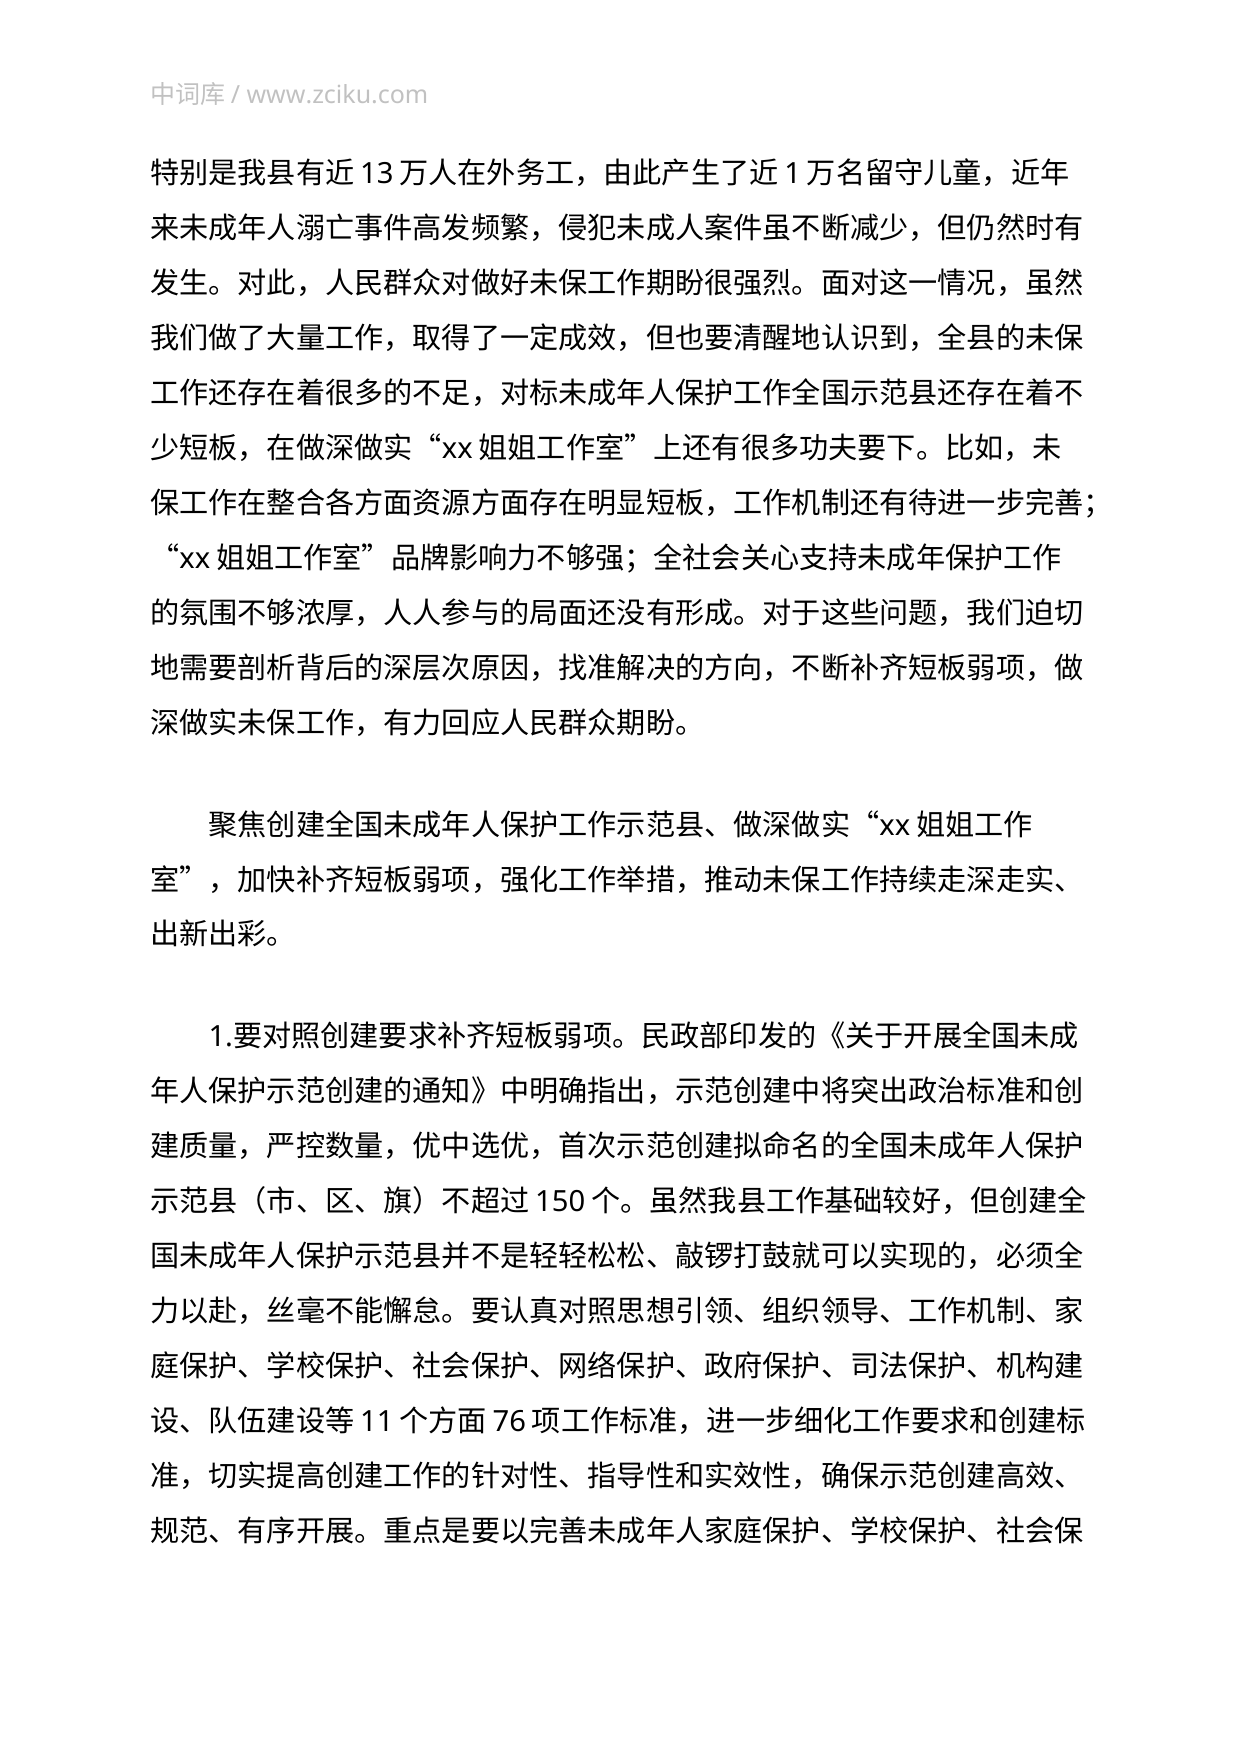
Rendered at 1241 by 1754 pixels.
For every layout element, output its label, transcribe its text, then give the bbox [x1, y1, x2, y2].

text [150, 1013, 1090, 1549]
text 聚焦创建全国未成年人保护工作示范县、做深做实“xx姐姐工作室”，加快补齐短板弱项，强化工作举措，推动未保工作持续走深走实、出新出彩。 [150, 801, 1090, 953]
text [150, 150, 1090, 742]
